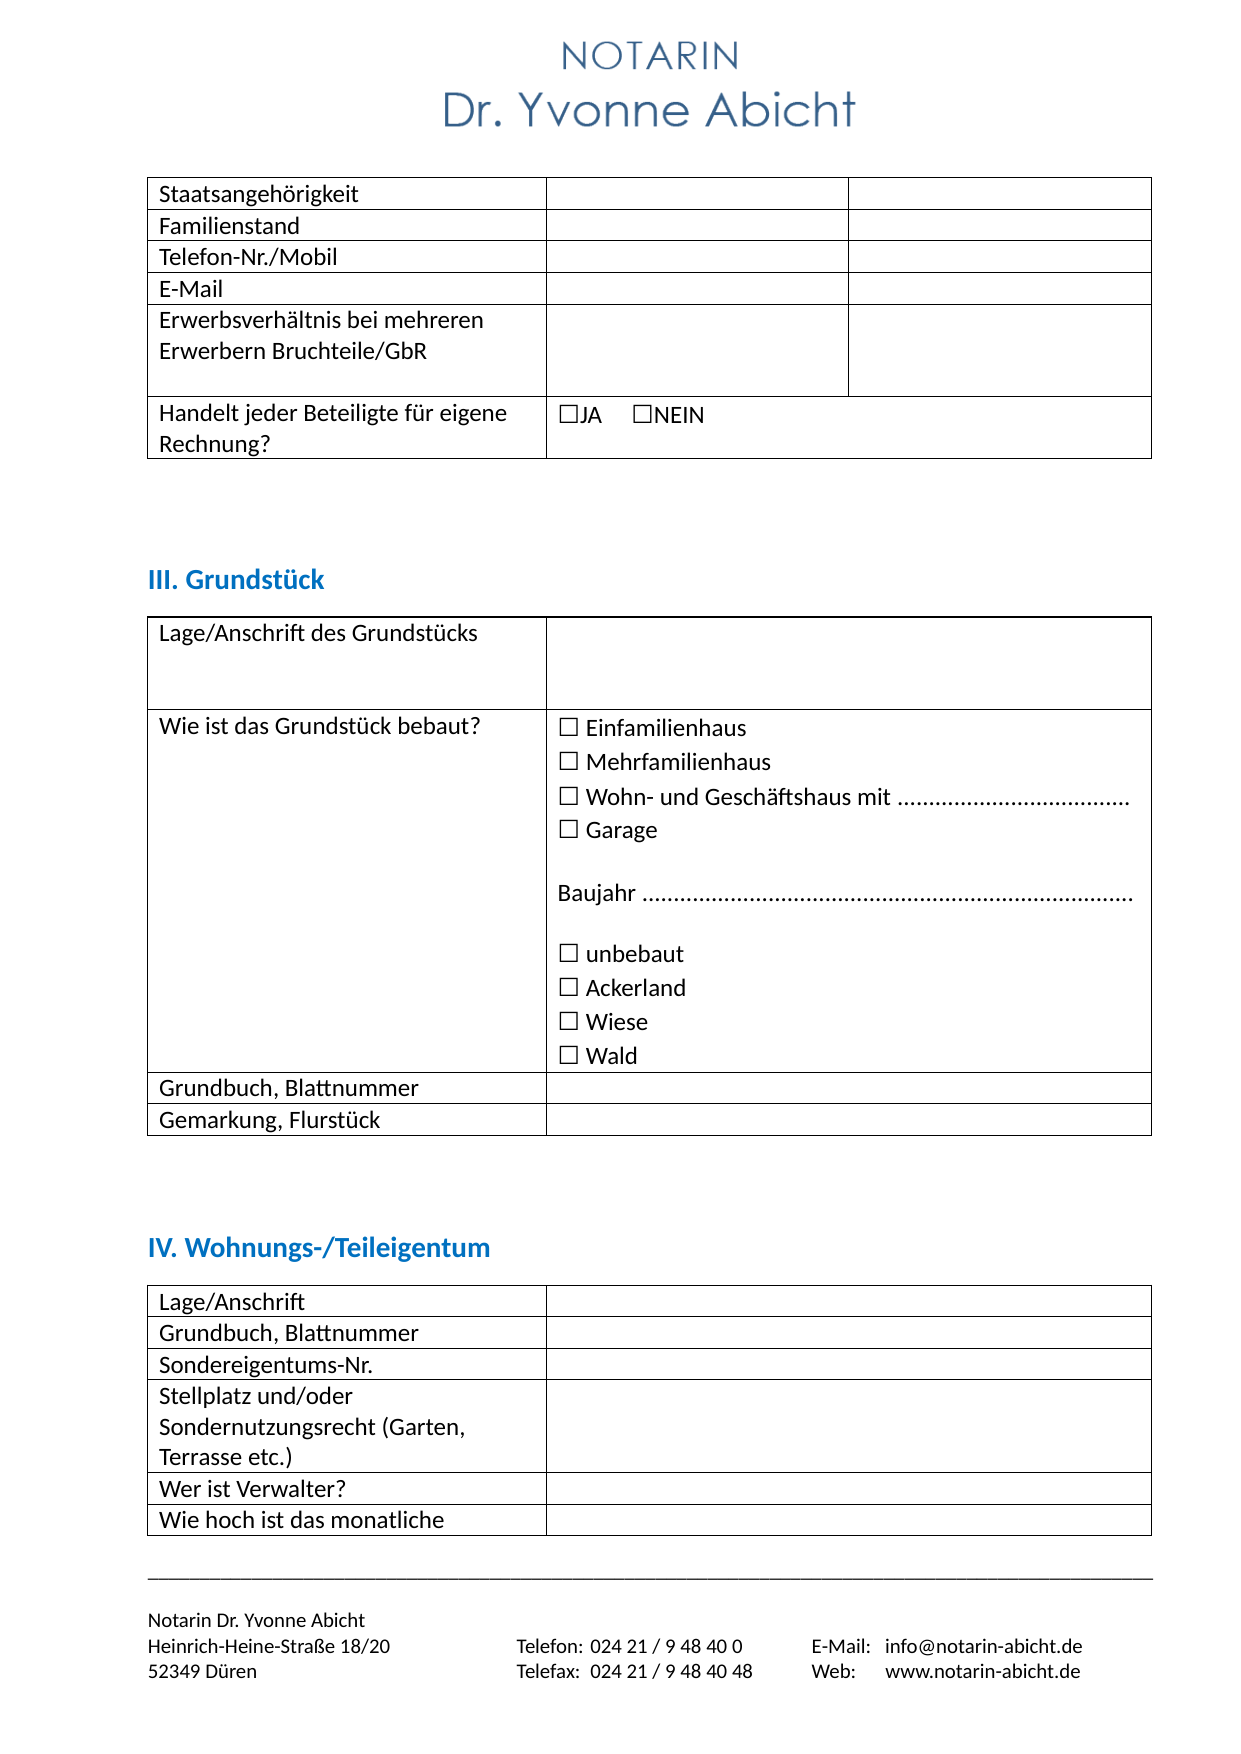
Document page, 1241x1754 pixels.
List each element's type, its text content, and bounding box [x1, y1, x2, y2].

picture [443, 31, 857, 135]
table_cell Familienstand [148, 210, 546, 240]
table_cell Einfamilienhaus Mehrfamilienhaus Wohn- und Geschäftshaus mit ..................................... Garage Baujahr .............................................................................. unbebaut Ackerland Wiese Wald [547, 710, 1151, 1072]
table_cell JA NEIN [547, 397, 1151, 458]
text III. Grundstück [148, 561, 1152, 597]
table_cell [547, 305, 848, 396]
table_cell Grundbuch, Blattnummer [148, 1317, 546, 1348]
table_cell [547, 1104, 1151, 1135]
table_cell Stellplatz und/oder Sondernutzungsrecht (Garten, Terrasse etc.) [148, 1380, 546, 1472]
table_cell Staatsangehörigkeit [148, 178, 546, 209]
table_cell [547, 273, 848, 303]
table_cell [547, 241, 848, 272]
table_cell [849, 305, 1151, 396]
table_cell Grundbuch, Blattnummer [148, 1073, 546, 1103]
table_cell Erwerbsverhältnis bei mehreren Erwerbern Bruchteile/GbR [148, 305, 546, 396]
table_cell [547, 1317, 1151, 1348]
table_cell [849, 273, 1151, 303]
table_cell [547, 1473, 1151, 1503]
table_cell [148, 1505, 546, 1535]
table_header [547, 1286, 1151, 1316]
table_cell [547, 1505, 1151, 1535]
table_cell Telefon-Nr./Mobil [148, 241, 546, 272]
table_cell [547, 178, 848, 209]
table_header Lage/Anschrift [148, 1286, 546, 1316]
table_cell [849, 178, 1151, 209]
table_cell [547, 1380, 1151, 1472]
table_cell Gemarkung, Flurstück [148, 1104, 546, 1135]
table_cell [547, 1073, 1151, 1103]
table_cell Sondereigentums-Nr. [148, 1349, 546, 1379]
table_cell Wer ist Verwalter? [148, 1473, 546, 1503]
text IV. Wohnungs-/Teileigentum [148, 1229, 1152, 1265]
table_cell [547, 210, 848, 240]
table_header [547, 618, 1151, 709]
table_cell [547, 1349, 1151, 1379]
table_cell [849, 210, 1151, 240]
table_cell E-Mail [148, 273, 546, 303]
table_header Lage/Anschrift des Grundstücks [148, 618, 546, 709]
table_cell Handelt jeder Beteiligte für eigene Rechnung? [148, 397, 546, 458]
table_cell [849, 241, 1151, 272]
table_cell Wie ist das Grundstück bebaut? [148, 710, 546, 1072]
